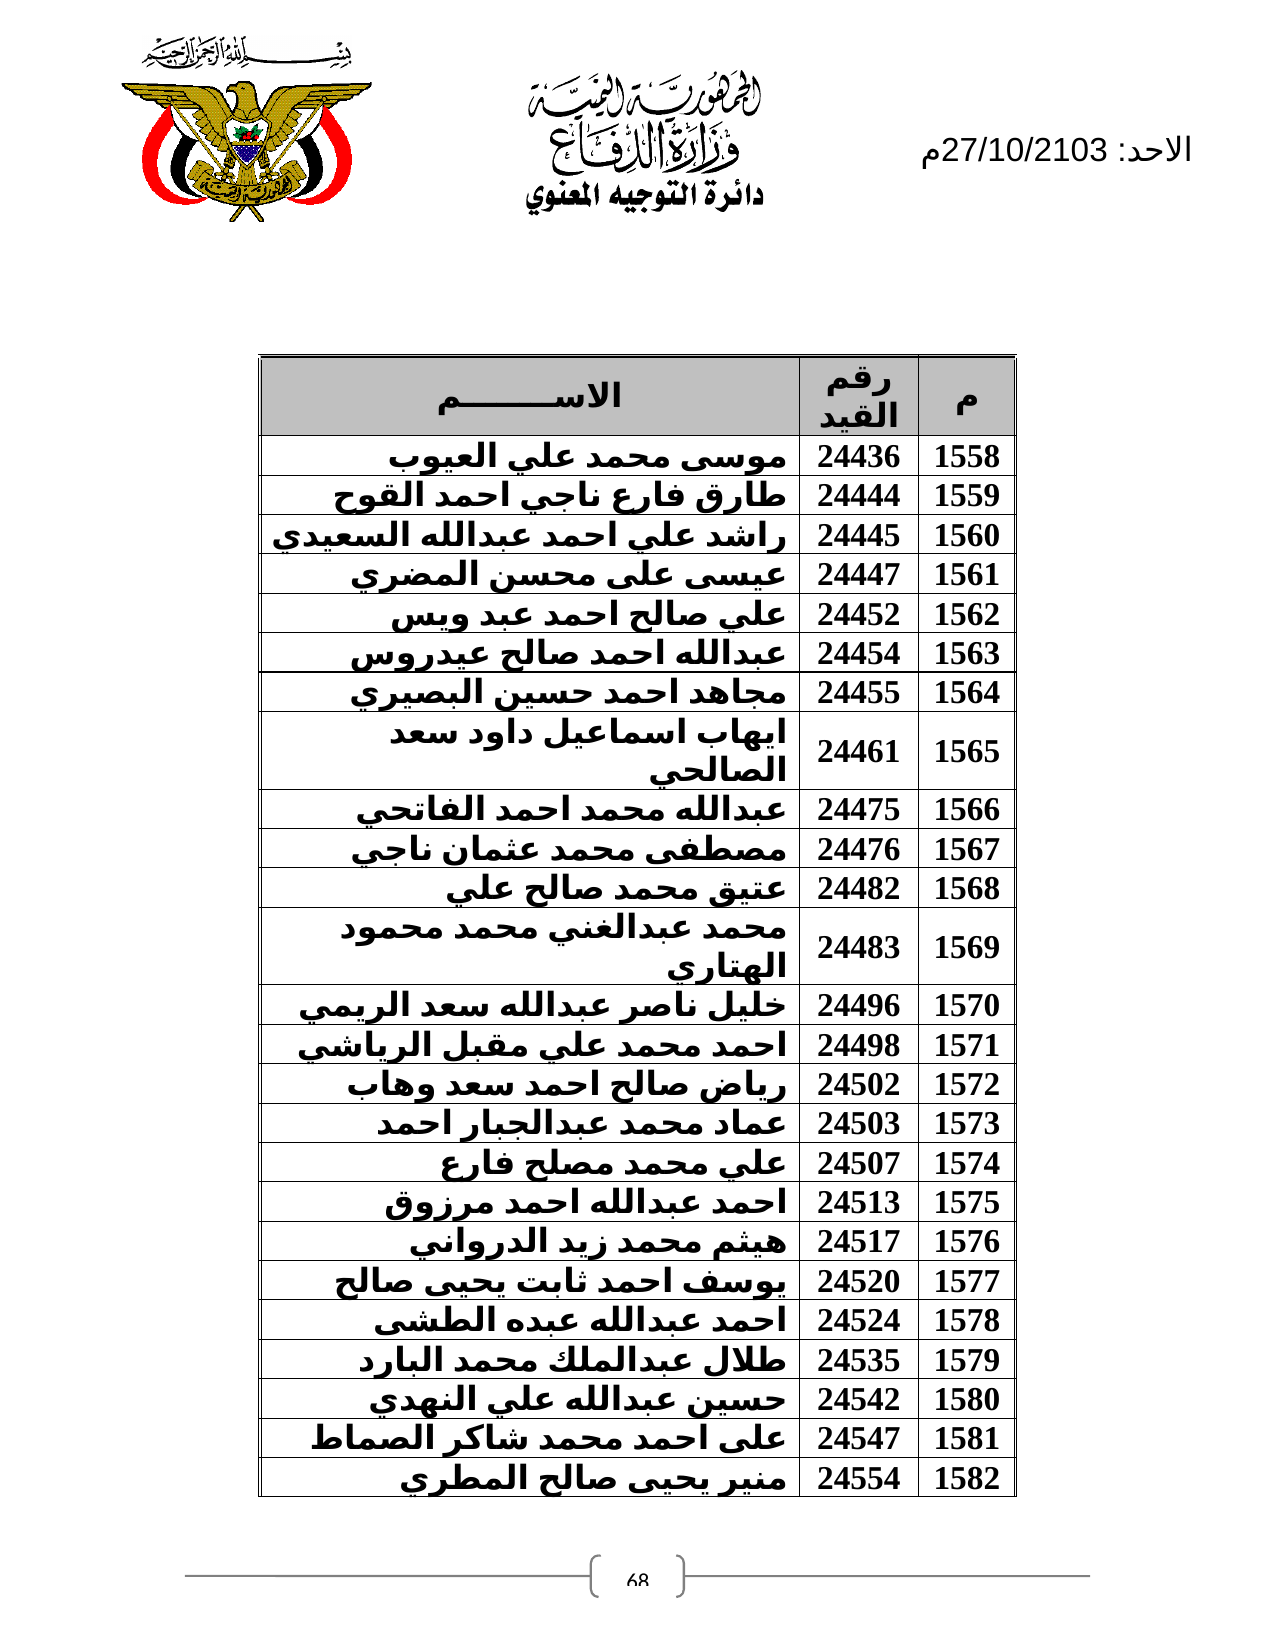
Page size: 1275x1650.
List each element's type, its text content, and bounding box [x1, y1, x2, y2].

table_header رقم القيد [800, 358, 918, 435]
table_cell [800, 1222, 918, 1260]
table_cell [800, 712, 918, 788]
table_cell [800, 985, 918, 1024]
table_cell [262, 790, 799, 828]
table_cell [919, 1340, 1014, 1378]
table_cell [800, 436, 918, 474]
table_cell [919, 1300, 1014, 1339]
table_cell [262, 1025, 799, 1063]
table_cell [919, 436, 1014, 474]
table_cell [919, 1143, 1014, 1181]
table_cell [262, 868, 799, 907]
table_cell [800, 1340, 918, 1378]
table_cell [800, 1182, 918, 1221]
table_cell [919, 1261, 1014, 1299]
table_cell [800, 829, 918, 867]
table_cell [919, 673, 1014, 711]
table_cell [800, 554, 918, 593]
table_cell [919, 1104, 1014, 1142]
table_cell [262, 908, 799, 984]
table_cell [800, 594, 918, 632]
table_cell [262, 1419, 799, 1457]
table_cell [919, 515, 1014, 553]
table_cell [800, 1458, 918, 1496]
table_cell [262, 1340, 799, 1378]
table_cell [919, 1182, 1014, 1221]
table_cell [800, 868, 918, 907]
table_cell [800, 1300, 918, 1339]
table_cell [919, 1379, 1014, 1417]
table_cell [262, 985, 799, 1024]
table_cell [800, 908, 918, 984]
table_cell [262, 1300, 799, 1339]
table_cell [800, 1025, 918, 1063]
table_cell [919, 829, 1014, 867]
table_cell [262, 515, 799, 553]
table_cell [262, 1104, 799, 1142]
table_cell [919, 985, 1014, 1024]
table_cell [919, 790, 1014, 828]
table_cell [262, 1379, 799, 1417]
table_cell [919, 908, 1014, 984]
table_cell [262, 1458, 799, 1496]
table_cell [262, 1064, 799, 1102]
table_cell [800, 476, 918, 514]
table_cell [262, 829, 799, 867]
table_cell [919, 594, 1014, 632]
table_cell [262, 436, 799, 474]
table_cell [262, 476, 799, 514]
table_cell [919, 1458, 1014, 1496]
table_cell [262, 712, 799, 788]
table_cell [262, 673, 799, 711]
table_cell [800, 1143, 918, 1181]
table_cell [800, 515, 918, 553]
table_header م [919, 358, 1015, 435]
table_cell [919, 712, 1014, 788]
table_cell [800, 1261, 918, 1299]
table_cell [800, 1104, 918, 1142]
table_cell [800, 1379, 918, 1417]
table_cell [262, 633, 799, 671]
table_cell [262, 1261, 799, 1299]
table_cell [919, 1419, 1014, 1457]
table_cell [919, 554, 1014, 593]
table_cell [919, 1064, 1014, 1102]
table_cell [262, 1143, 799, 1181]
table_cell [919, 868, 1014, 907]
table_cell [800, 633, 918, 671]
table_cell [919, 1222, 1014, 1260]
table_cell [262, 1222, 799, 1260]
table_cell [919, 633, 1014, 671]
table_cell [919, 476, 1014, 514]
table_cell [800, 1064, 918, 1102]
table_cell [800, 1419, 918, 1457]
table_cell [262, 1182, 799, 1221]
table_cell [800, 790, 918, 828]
table_header الاســــــــم [260, 357, 799, 435]
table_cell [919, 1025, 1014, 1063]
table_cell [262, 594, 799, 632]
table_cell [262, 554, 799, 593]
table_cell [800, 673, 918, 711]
